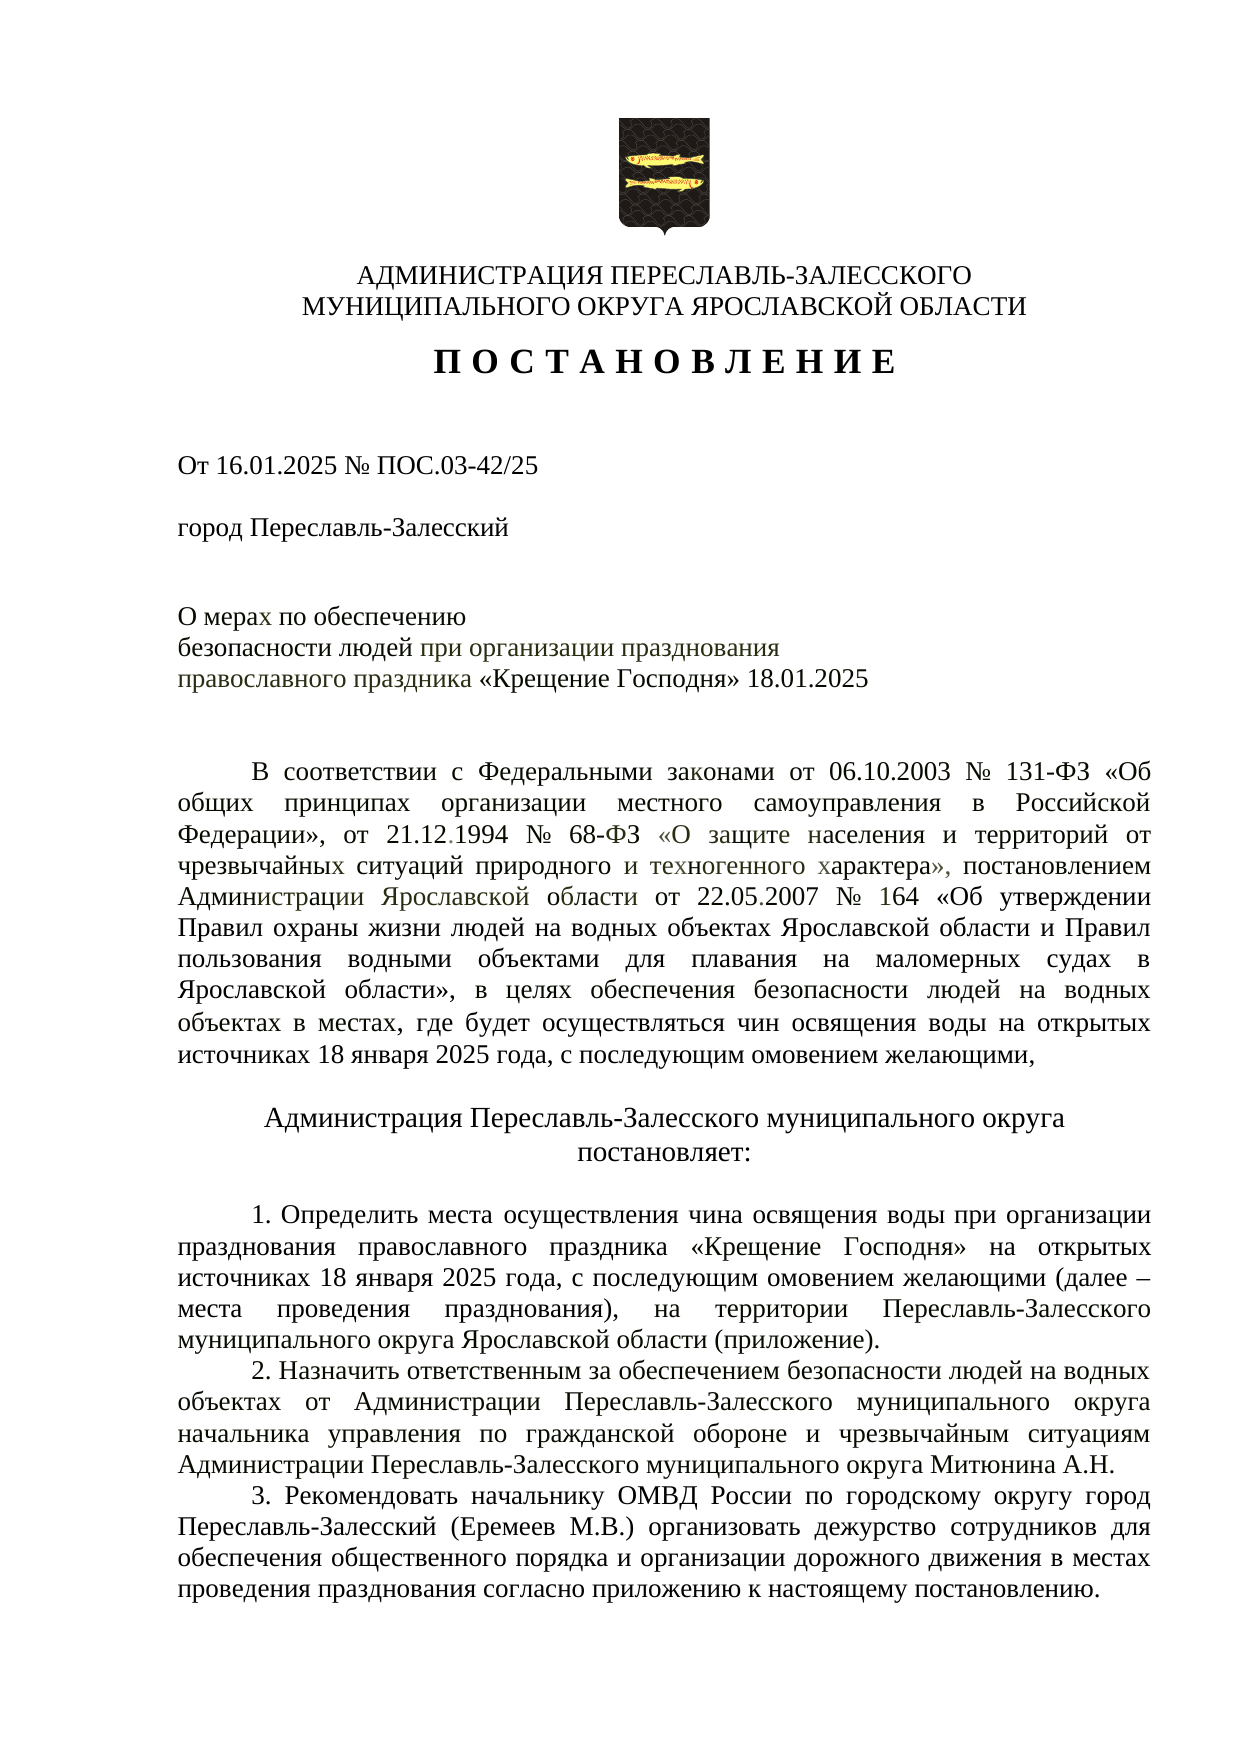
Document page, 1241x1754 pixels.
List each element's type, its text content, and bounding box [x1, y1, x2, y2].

text 1. Определить места осуществления чина освящения воды при организации празднования православного праздника «Крещение Господня» на открытых источниках 18 января 2025 года, с последующим омовением желающими (далее – места проведения празднования), на территории Переславль-Залесского муниципального округа Ярославской области (приложение). [177, 1199, 1152, 1354]
text О мерах по обеспечению [177, 600, 1152, 631]
text В соответствии с Федеральными законами от 06.10.2003 № 131-ФЗ «Об общих принципах организации местного самоуправления в Российской Федерации», от 21.12.1994 № 68-ФЗ «О защите населения и территорий от чрезвычайных ситуаций природного и техногенного характера», постановлением Администрации Ярославской области от 22.05.2007 № 164 «Об утверждении Правил охраны жизни людей на водных объектах Ярославской области и Правил пользования водными объектами для плавания на маломерных судах в Ярославской области», в целях обеспечения безопасности людей на водных объектах в местах, где будет осуществляться чин освящения воды на открытых источниках 18 января 2025 года, с последующим омовением желающими, [177, 755, 1152, 1069]
text Администрация Переславль-Залесского муниципального округа постановляет: [177, 1100, 1152, 1167]
text город Переславль-Залесский [177, 511, 1152, 542]
text От 16.01.2025 № ПОС.03-42/25 [177, 449, 1152, 480]
text безопасности людей при организации празднования [177, 631, 1152, 662]
text 2. Назначить ответственным за обеспечением безопасности людей на водных объектах от Администрации Переславль-Залесского муниципального округа начальника управления по гражданской обороне и чрезвычайным ситуациям Администрации Переславль-Залесского муниципального округа Митюнина А.Н. [177, 1354, 1152, 1479]
text православного праздника «Крещение Господня» 18.01.2025 [177, 662, 1152, 693]
text МУНИЦИПАЛЬНОГО ОКРУГА ЯРОСЛАВСКОЙ ОБЛАСТИ [177, 290, 1152, 322]
subtitle ПОСТАНОВЛЕНИЕ [177, 341, 1152, 382]
text АДМИНИСТРАЦИЯ ПЕРЕСЛАВЛЬ-ЗАЛЕССКОГО [177, 259, 1152, 290]
text 3. Рекомендовать начальнику ОМВД России по городскому округу город Переславль-Залесский (Еремеев М.В.) организовать дежурство сотрудников для обеспечения общественного порядка и организации дорожного движения в местах проведения празднования согласно приложению к настоящему постановлению. [177, 1479, 1152, 1603]
